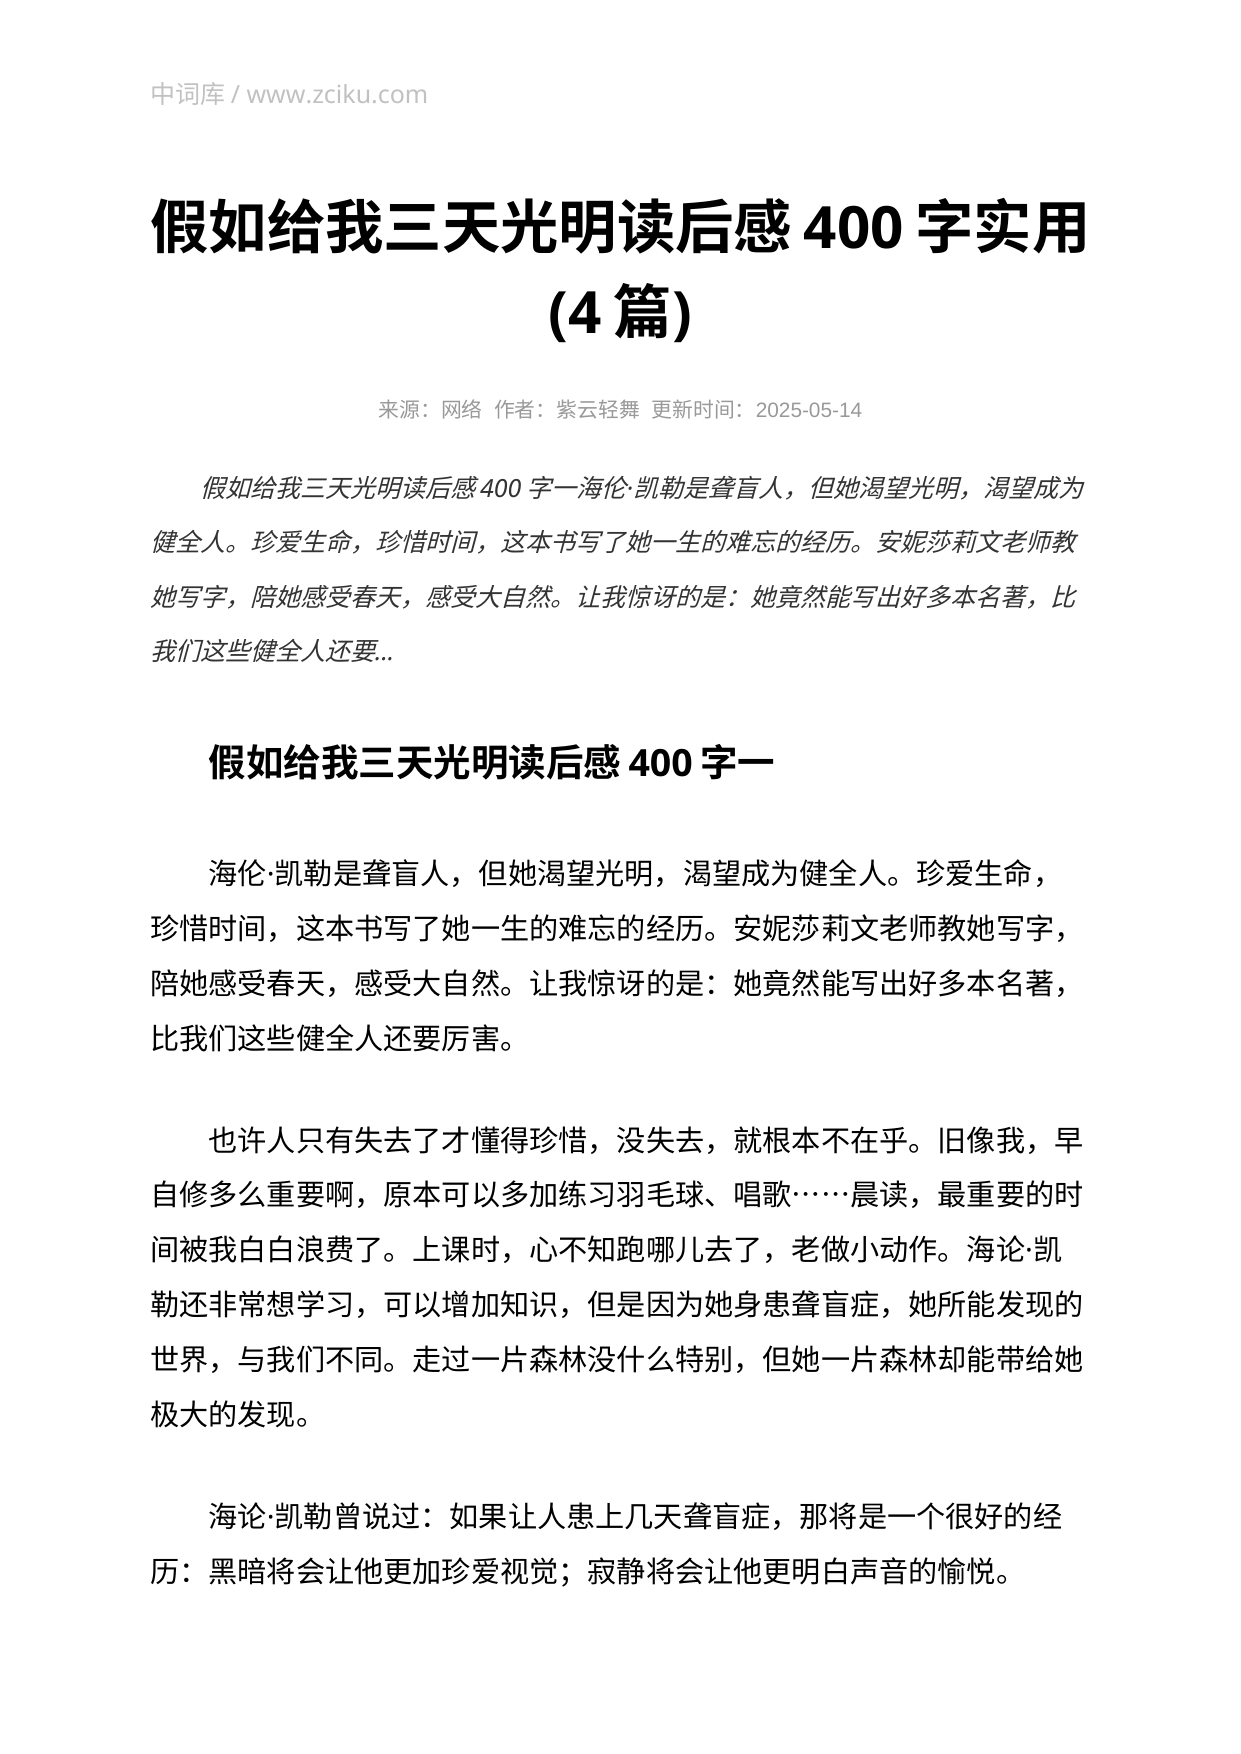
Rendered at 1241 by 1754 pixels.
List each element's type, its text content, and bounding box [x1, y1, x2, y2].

text 海论·凯勒曾说过：如果让人患上几天聋盲症，那将是一个很好的经历：黑暗将会让他更加珍爱视觉；寂静将会让他更明白声音的愉悦。 [150, 1493, 1090, 1591]
text 海伦·凯勒是聋盲人，但她渴望光明，渴望成为健全人。珍爱生命，珍惜时间，这本书写了她一生的难忘的经历。安妮莎莉文老师教她写字，陪她感受春天，感受大自然。让我惊讶的是：她竟然能写出好多本名著，比我们这些健全人还要厉害。 [150, 851, 1090, 1058]
subtitle 假如给我三天光明读后感400字实用(4篇) [150, 181, 1090, 351]
text 假如给我三天光明读后感400字一海伦·凯勒是聋盲人，但她渴望光明，渴望成为健全人。珍爱生命，珍惜时间，这本书写了她一生的难忘的经历。安妮莎莉文老师教她写字，陪她感受春天，感受大自然。让我惊讶的是：她竟然能写出好多本名著，比我们这些健全人还要... [150, 468, 1090, 668]
text 来源：网络 作者：紫云轻舞 更新时间：2025-05-14 [150, 398, 1090, 422]
text 也许人只有失去了才懂得珍惜，没失去，就根本不在乎。旧像我，早自修多么重要啊，原本可以多加练习羽毛球、唱歌……晨读，最重要的时间被我白白浪费了。上课时，心不知跑哪儿去了，老做小动作。海论·凯勒还非常想学习，可以增加知识，但是因为她身患聋盲症，她所能发现的世界，与我们不同。走过一片森林没什么特别，但她一片森林却能带给她极大的发现。 [150, 1117, 1090, 1434]
text 假如给我三天光明读后感400字一 [150, 733, 1090, 787]
